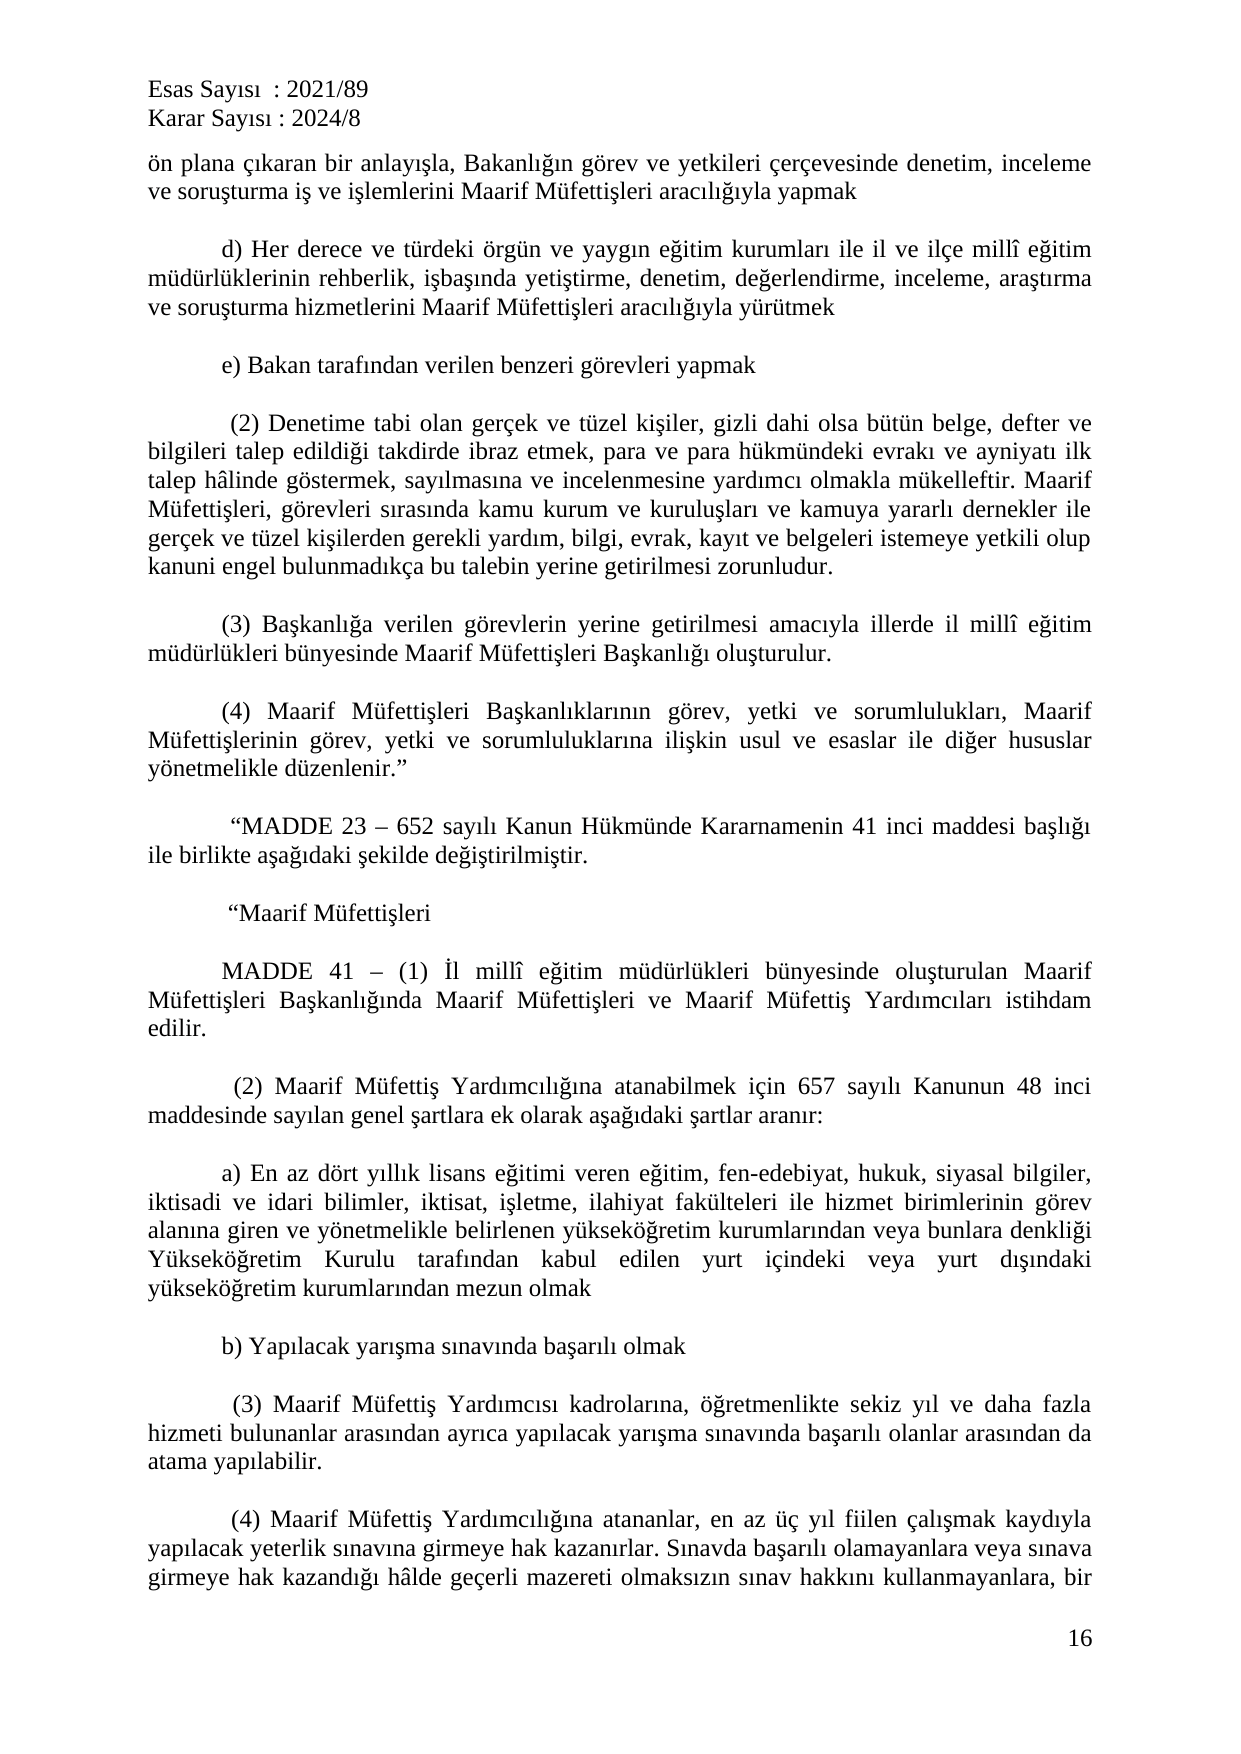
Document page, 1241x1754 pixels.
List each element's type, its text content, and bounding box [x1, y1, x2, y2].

text (2) Maarif Müfettiş Yardımcılığına atanabilmek için 657 sayılı Kanunun 48 inci maddesinde sayılan genel şartlara ek olarak aşağıdaki şartlar aranır: [148, 1071, 1093, 1129]
text (3) Maarif Müfettiş Yardımcısı kadrolarına, öğretmenlikte sekiz yıl ve daha fazla hizmeti bulunanlar arasından ayrıca yapılacak yarışma sınavında başarılı olanlar arasından da atama yapılabilir. [148, 1389, 1093, 1475]
text (3) Başkanlığa verilen görevlerin yerine getirilmesi amacıyla illerde il millî eğitim müdürlükleri bünyesinde Maarif Müfettişleri Başkanlığı oluşturulur. [148, 609, 1093, 667]
text (2) Denetime tabi olan gerçek ve tüzel kişiler, gizli dahi olsa bütün belge, defter ve bilgileri talep edildiği takdirde ibraz etmek, para ve para hükmündeki evrakı ve ayniyatı ilk talep hâlinde göstermek, sayılmasına ve incelenmesine yardımcı olmakla mükelleftir. Maarif Müfettişleri, görevleri sırasında kamu kurum ve kuruluşları ve kamuya yararlı dernekler ile gerçek ve tüzel kişilerden gerekli yardım, bilgi, evrak, kayıt ve belgeleri istemeye yetkili olup kanuni engel bulunmadıkça bu talebin yerine getirilmesi zorunludur. [148, 408, 1093, 580]
text e) Bakan tarafından verilen benzeri görevleri yapmak [148, 350, 1093, 378]
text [148, 1504, 1093, 1591]
text b) Yapılacak yarışma sınavında başarılı olmak [148, 1331, 1093, 1360]
text “Maarif Müfettişleri [148, 898, 1093, 927]
text a) En az dört yıllık lisans eğitimi veren eğitim, fen-edebiyat, hukuk, siyasal bilgiler, iktisadi ve idari bilimler, iktisat, işletme, ilahiyat fakülteleri ile hizmet birimlerinin görev alanına giren ve yönetmelikle belirlenen yükseköğretim kurumlarından veya bunlara denkliği Yükseköğretim Kurulu tarafından kabul edilen yurt içindeki veya yurt dışındaki yükseköğretim kurumlarından mezun olmak [148, 1158, 1093, 1302]
text MADDE 41 – (1) İl millî eğitim müdürlükleri bünyesinde oluşturulan Maarif Müfettişleri Başkanlığında Maarif Müfettişleri ve Maarif Müfettiş Yardımcıları istihdam edilir. [148, 956, 1093, 1042]
text “MADDE 23 – 652 sayılı Kanun Hükmünde Kararnamenin 41 inci maddesi başlığı ile birlikte aşağıdaki şekilde değiştirilmiştir. [148, 811, 1093, 869]
text (4) Maarif Müfettişleri Başkanlıklarının görev, yetki ve sorumlulukları, Maarif Müfettişlerinin görev, yetki ve sorumluluklarına ilişkin usul ve esaslar ile diğer hususlar yönetmelikle düzenlenir.” [148, 696, 1093, 782]
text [148, 148, 1093, 205]
text d) Her derece ve türdeki örgün ve yaygın eğitim kurumları ile il ve ilçe millî eğitim müdürlüklerinin rehberlik, işbaşında yetiştirme, denetim, değerlendirme, inceleme, araştırma ve soruşturma hizmetlerini Maarif Müfettişleri aracılığıyla yürütmek [148, 234, 1093, 321]
